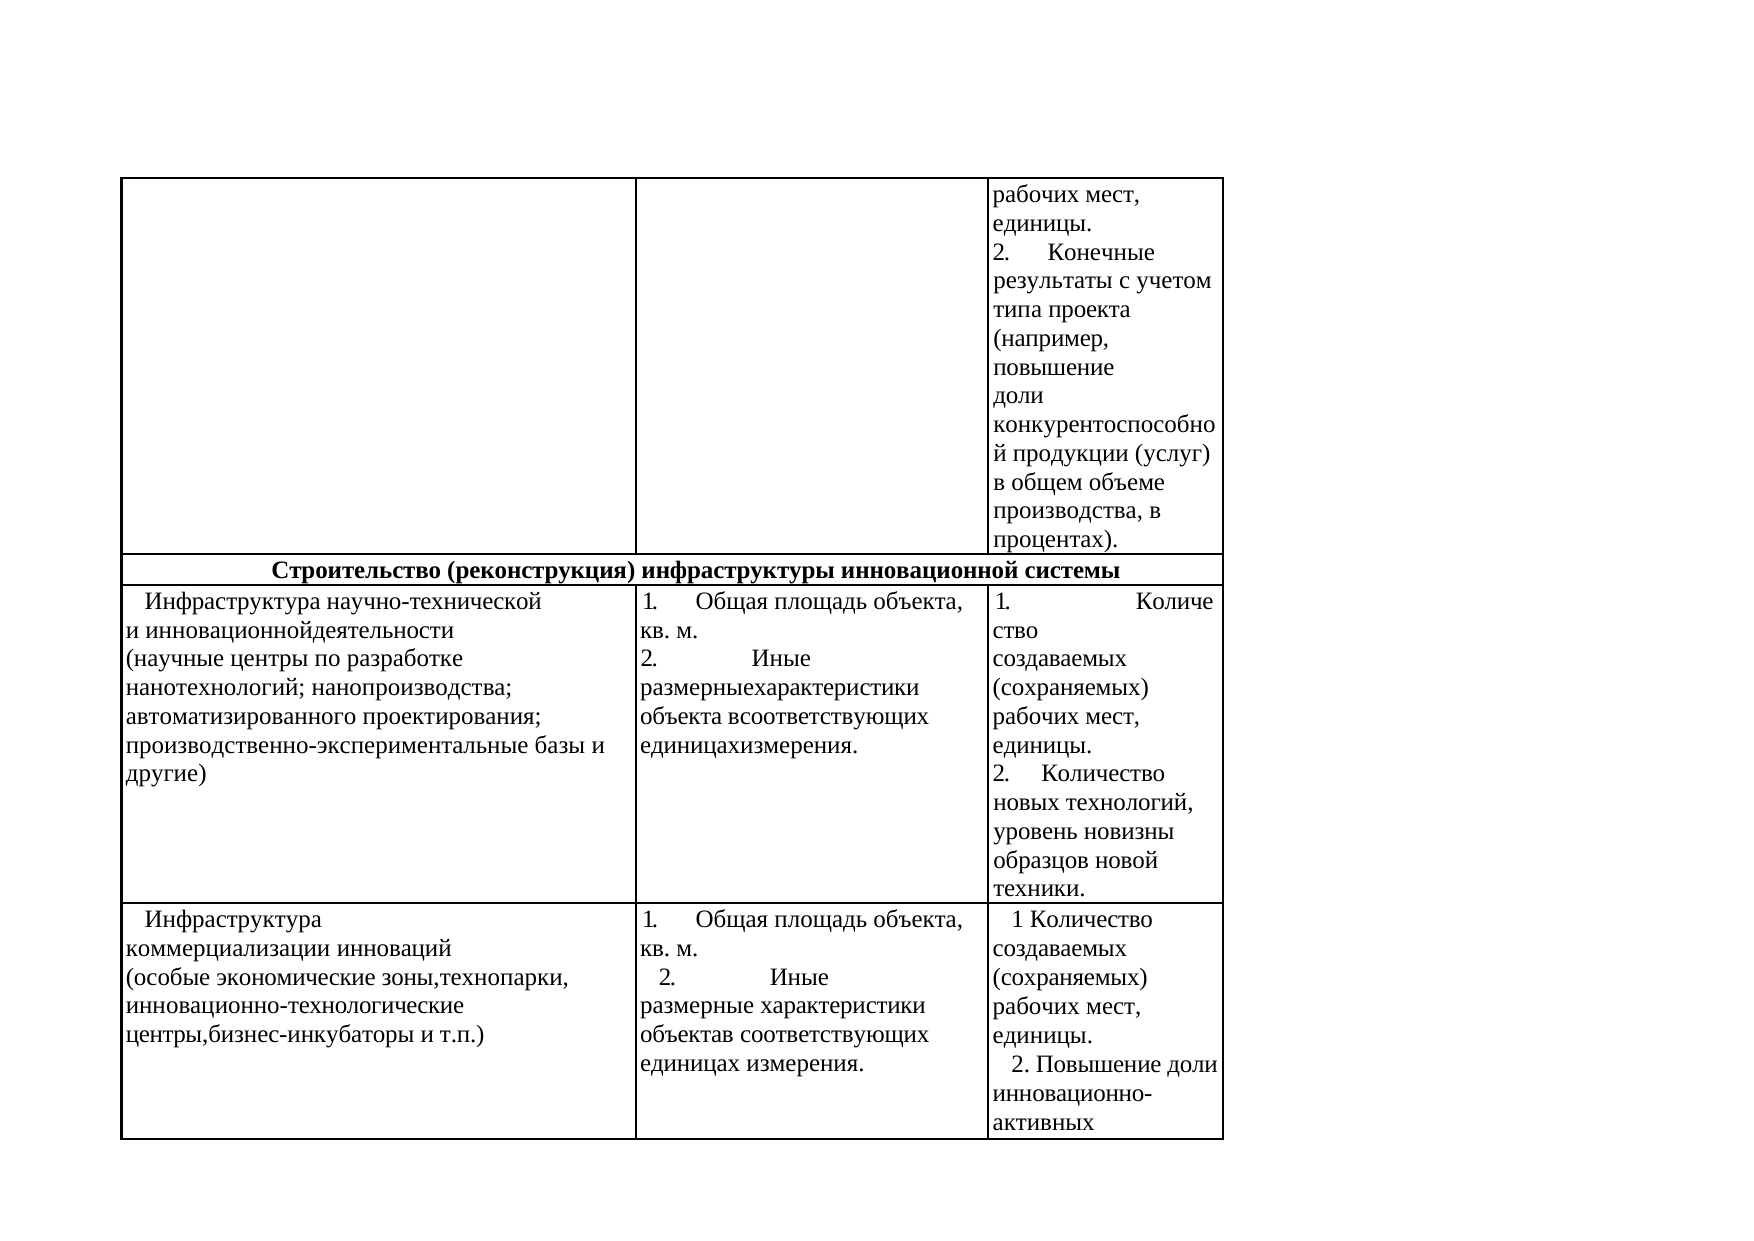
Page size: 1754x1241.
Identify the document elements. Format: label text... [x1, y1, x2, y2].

table_cell Строительство (реконструкция) инфраструктуры инновационной системы [123, 555, 1222, 584]
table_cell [123, 904, 635, 1138]
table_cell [637, 904, 987, 1138]
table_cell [989, 904, 1222, 1138]
table_cell Инфраструктура научно-технической и инновационнойдеятельности (научные центры по разработке нанотехнологий; нанопроизводства; автоматизированного проектирования; производственно-экспериментальные базы и другие) [123, 586, 635, 902]
table_cell 1. Общая площадь объекта, кв. м. 2. Иные размерныехарактеристики объекта всоответствующих единицахизмерения. [637, 586, 987, 902]
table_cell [989, 179, 1222, 553]
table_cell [123, 179, 635, 553]
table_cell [637, 179, 987, 553]
table_cell 1. Количество создаваемых (сохраняемых) рабочих мест, единицы. 2. Количество новых технологий, уровень новизны образцов новой техники. [989, 586, 1222, 902]
